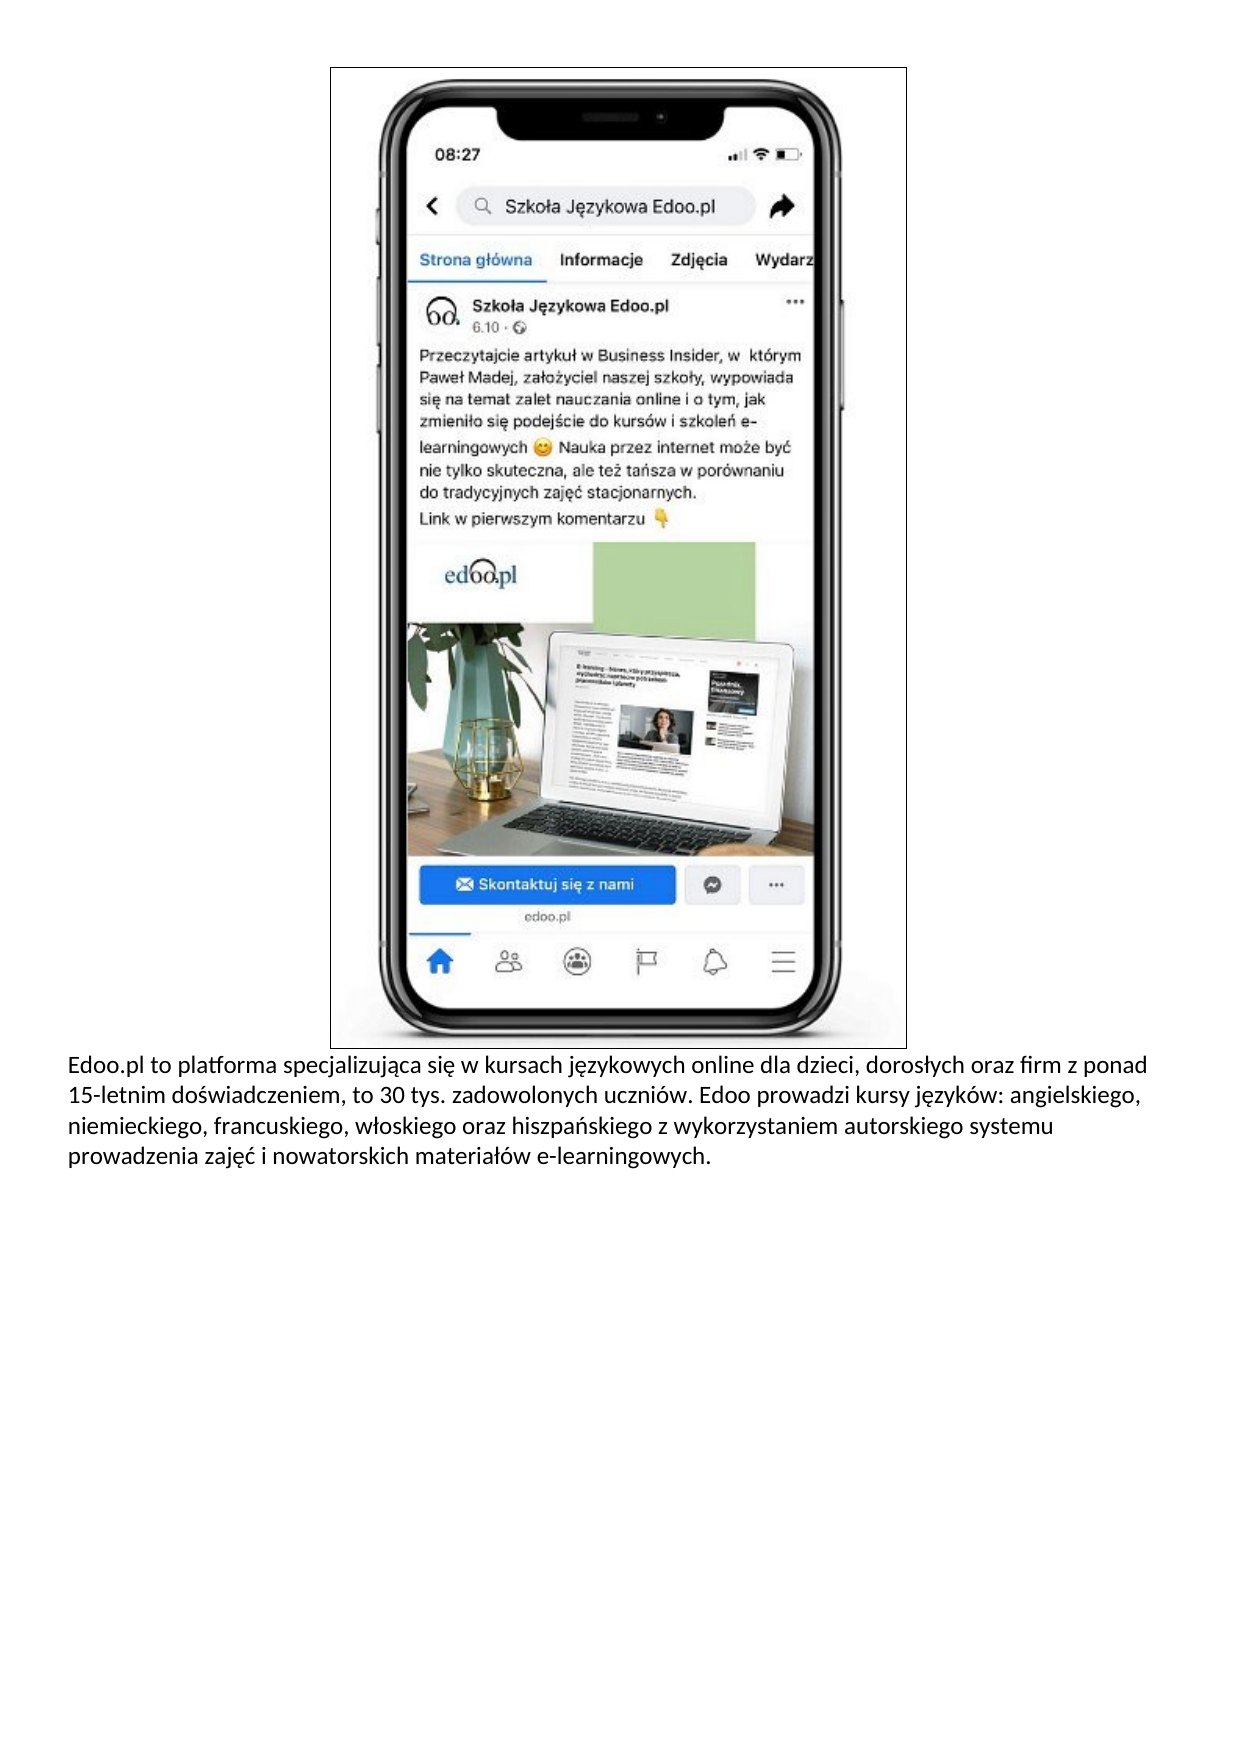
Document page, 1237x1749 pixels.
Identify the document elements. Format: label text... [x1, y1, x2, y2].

picture [331, 68, 906, 1048]
text Edoo.pl to platforma specjalizująca się w kursach językowych online dla dzieci, dorosłych oraz firm z ponad 15-letnim doświadczeniem, to 30 tys. zadowolonych uczniów. Edoo prowadzi kursy języków: angielskiego, niemieckiego, francuskiego, włoskiego oraz hiszpańskiego z wykorzystaniem autorskiego systemu prowadzenia zajęć i nowatorskich materiałów e-learningowych. [68, 1049, 1169, 1171]
